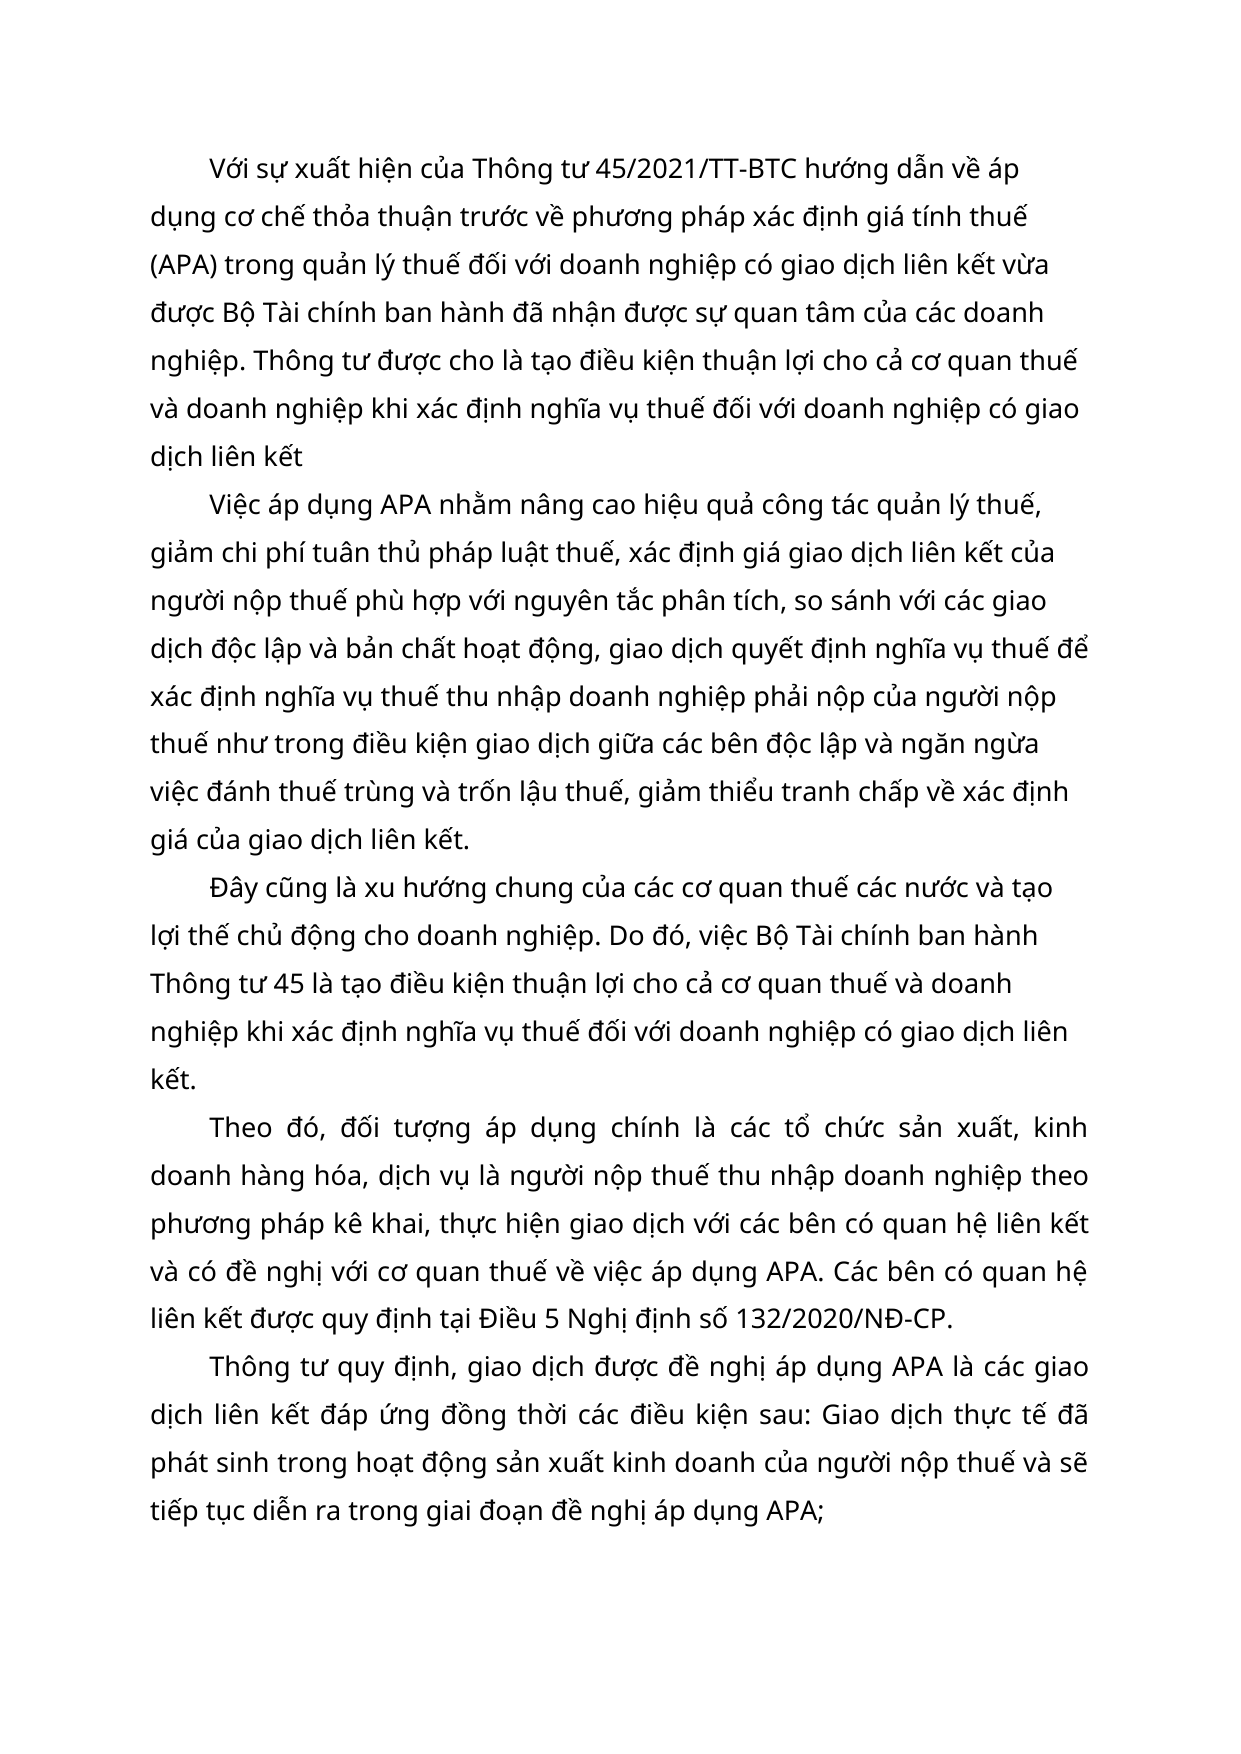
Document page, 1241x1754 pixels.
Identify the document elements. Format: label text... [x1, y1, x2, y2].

text Với sự xuất hiện của Thông tư 45/2021/TT-BTC hướng dẫn về áp dụng cơ chế thỏa thuận trước về phương pháp xác định giá tính thuế (APA) trong quản lý thuế đối với doanh nghiệp có giao dịch liên kết vừa được Bộ Tài chính ban hành đã nhận được sự quan tâm của các doanh nghiệp. Thông tư được cho là tạo điều kiện thuận lợi cho cả cơ quan thuế và doanh nghiệp khi xác định nghĩa vụ thuế đối với doanh nghiệp có giao dịch liên kết [150, 150, 1090, 474]
text Việc áp dụng APA nhằm nâng cao hiệu quả công tác quản lý thuế, giảm chi phí tuân thủ pháp luật thuế, xác định giá giao dịch liên kết của người nộp thuế phù hợp với nguyên tắc phân tích, so sánh với các giao dịch độc lập và bản chất hoạt động, giao dịch quyết định nghĩa vụ thuế để xác định nghĩa vụ thuế thu nhập doanh nghiệp phải nộp của người nộp thuế như trong điều kiện giao dịch giữa các bên độc lập và ngăn ngừa việc đánh thuế trùng và trốn lậu thuế, giảm thiểu tranh chấp về xác định giá của giao dịch liên kết. [150, 485, 1090, 858]
text Theo đó, đối tượng áp dụng chính là các tổ chức sản xuất, kinh doanh hàng hóa, dịch vụ là người nộp thuế thu nhập doanh nghiệp theo phương pháp kê khai, thực hiện giao dịch với các bên có quan hệ liên kết và có đề nghị với cơ quan thuế về việc áp dụng APA. Các bên có quan hệ liên kết được quy định tại Điều 5 Nghị định số 132/2020/NĐ-CP. [150, 1108, 1090, 1337]
text Thông tư quy định, giao dịch được đề nghị áp dụng APA là các giao dịch liên kết đáp ứng đồng thời các điều kiện sau: Giao dịch thực tế đã phát sinh trong hoạt động sản xuất kinh doanh của người nộp thuế và sẽ tiếp tục diễn ra trong giai đoạn đề nghị áp dụng APA; [150, 1348, 1090, 1528]
text Đây cũng là xu hướng chung của các cơ quan thuế các nước và tạo lợi thế chủ động cho doanh nghiệp. Do đó, việc Bộ Tài chính ban hành Thông tư 45 là tạo điều kiện thuận lợi cho cả cơ quan thuế và doanh nghiệp khi xác định nghĩa vụ thuế đối với doanh nghiệp có giao dịch liên kết. [150, 869, 1090, 1097]
